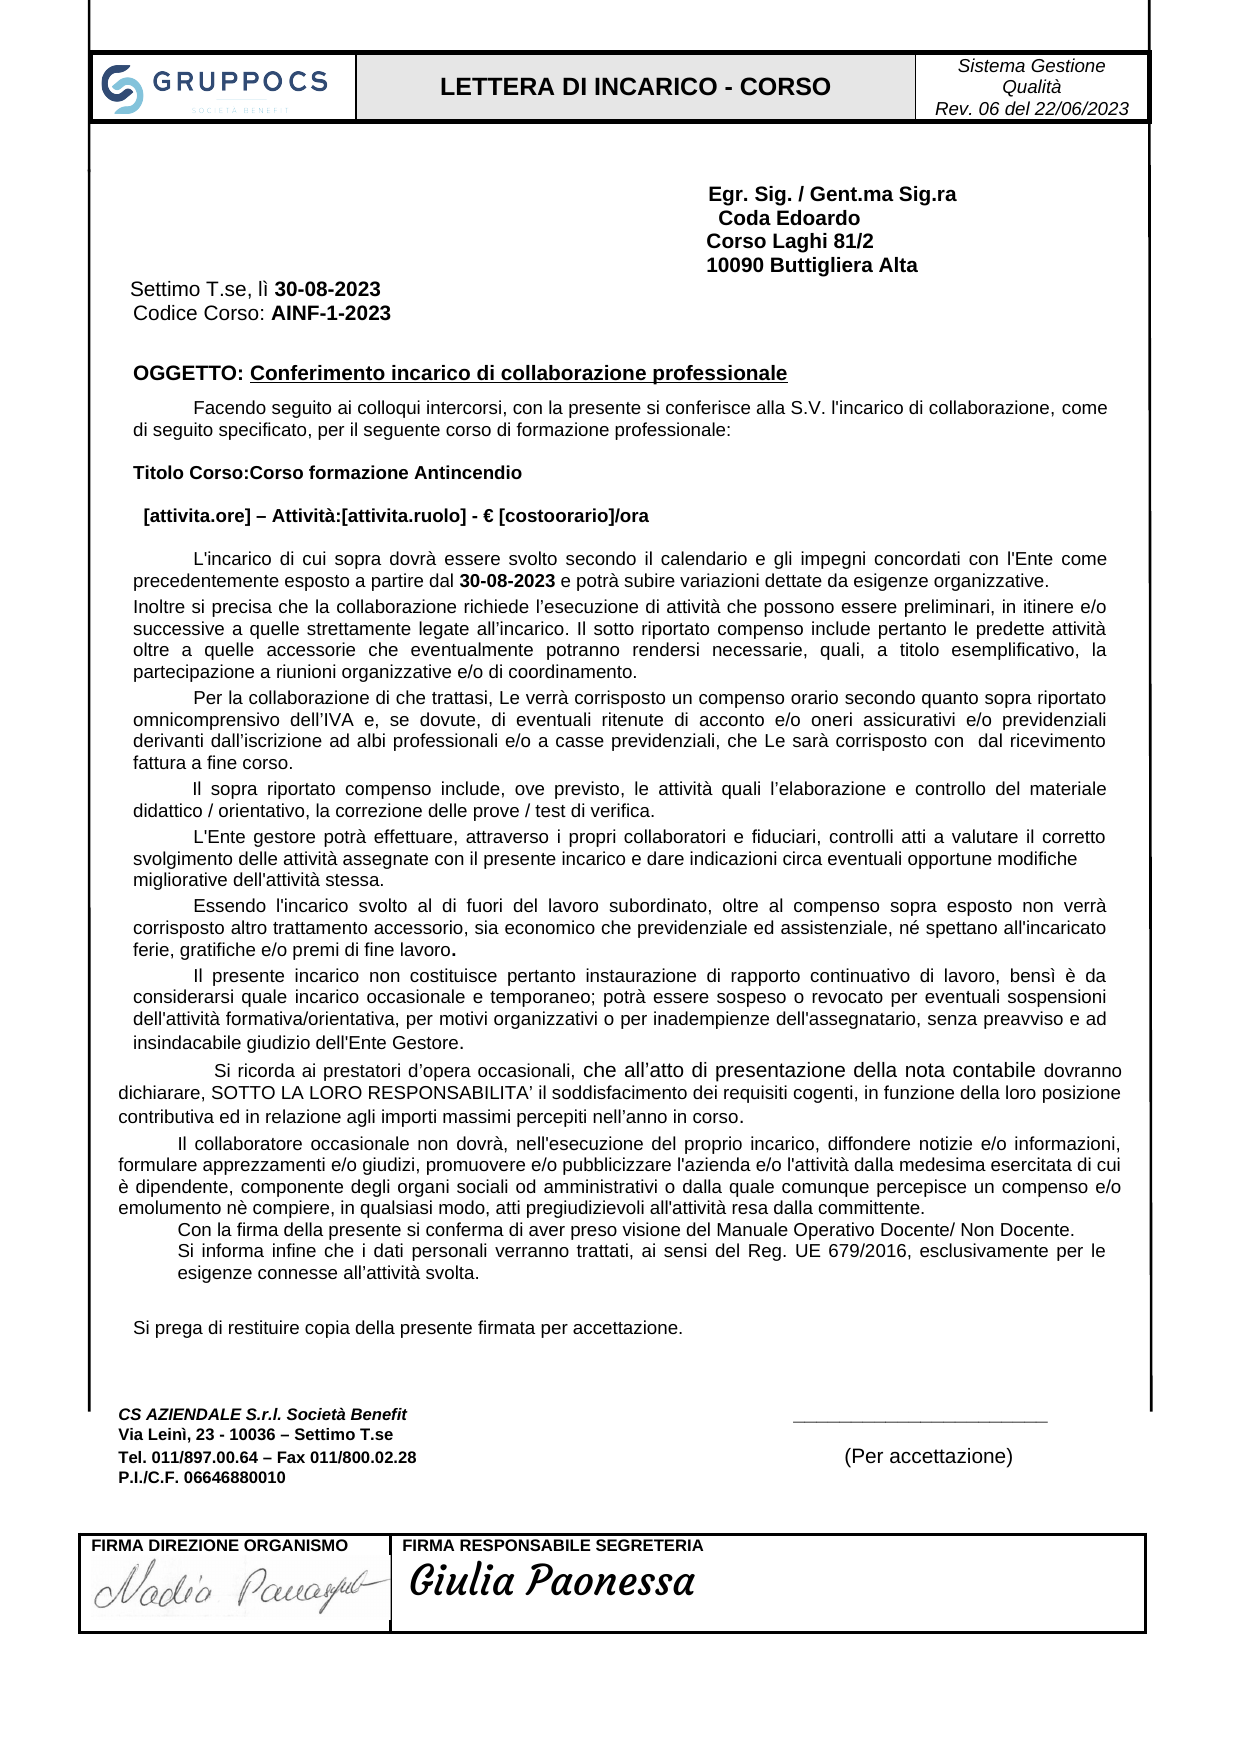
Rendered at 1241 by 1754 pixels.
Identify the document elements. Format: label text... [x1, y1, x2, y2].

text Essendo l'incarico svolto al di fuori del lavoro subordinato, oltre al compenso sopra esposto non verrà corrisposto altro trattamento accessorio, sia economico che previdenziale ed assistenziale, né spettano all'incaricato ferie, gratifiche e/o premi di fine lavoro. [133, 895, 1107, 960]
table_header FIRMA RESPONSABILE SEGRETERIA Giulia Paonessa [392, 1536, 1144, 1631]
text Si prega di restituire copia della presente firmata per accettazione. [133, 1317, 1107, 1338]
text Via Leinì, 23 - 10036 – Settimo T.se [118, 1425, 1107, 1444]
text Il sopra riportato compenso include, ove previsto, le attività quali l’elaborazione e controllo del materiale didattico / orientativo, la correzione delle prove / test di verifica. [133, 778, 1107, 821]
text Coda Edoardo [118, 205, 1122, 229]
text Codice Corso: AINF-1-2023 [133, 301, 1122, 325]
text [attivita.ore] – Attività:[attivita.ruolo] - € [costoorario]/ora [133, 505, 1107, 526]
text Tel. 011/897.00.64 – Fax 011/800.02.28 (Per accettazione) [118, 1444, 1107, 1468]
text 10090 Buttigliera Alta [118, 253, 1122, 277]
picture [91, 1555, 391, 1620]
text Egr. Sig. / Gent.ma Sig.ra [634, 181, 1122, 205]
text Per la collaborazione di che trattasi, Le verrà corrisposto un compenso orario secondo quanto sopra riportato omnicomprensivo dell’IVA e, se dovute, di eventuali ritenute di acconto e/o oneri assicurativi e/o previdenziali derivanti dall’iscrizione ad albi professionali e/o a casse previdenziali, che Le sarà corrisposto con dal ricevimento fattura a fine corso. [133, 687, 1107, 773]
text migliorative dell'attività stessa. [133, 869, 1107, 891]
text L'Ente gestore potrà effettuare, attraverso i propri collaboratori e fiduciari, controlli atti a valutare il corretto svolgimento delle attività assegnate con il presente incarico e dare indicazioni circa eventuali opportune modifiche [133, 826, 1107, 869]
text Si informa infine che i dati personali verranno trattati, ai sensi del Reg. UE 679/2016, esclusivamente per le esigenze connesse all’attività svolta. [177, 1240, 1107, 1283]
text P.I./C.F. 06646880010 [118, 1468, 1107, 1487]
text Si ricorda ai prestatori d’opera occasionali, che all’atto di presentazione della nota contabile dovranno dichiarare, SOTTO LA LORO RESPONSABILITA’ il soddisfacimento dei requisiti cogenti, in funzione della loro posizione contributiva ed in relazione agli importi massimi percepiti nell’anno in corso. [118, 1058, 1122, 1128]
text Corso Laghi 81/2 [118, 229, 1122, 253]
text CS AZIENDALE S.r.l. Società Benefit ______________________ [118, 1401, 1107, 1425]
text Il presente incarico non costituisce pertanto instaurazione di rapporto continuativo di lavoro, bensì è da considerarsi quale incarico occasionale e temporaneo; potrà essere sospeso o revocato per eventuali sospensioni dell'attività formativa/orientativa, per motivi organizzativi o per inadempienze dell'assegnatario, senza preavviso e ad insindacabile giudizio dell'Ente Gestore. [133, 965, 1107, 1053]
table_header FIRMA DIREZIONE ORGANISMO [81, 1536, 389, 1631]
text L'incarico di cui sopra dovrà essere svolto secondo il calendario e gli impegni concordati con l'Ente come precedentemente esposto a partire dal 30-08-2023 e potrà subire variazioni dettate da esigenze organizzative. [133, 548, 1107, 591]
text Settimo T.se, lì 30-08-2023 [118, 277, 1122, 301]
text Facendo seguito ai colloqui intercorsi, con la presente si conferisce alla S.V. l'incarico di collaborazione, come di seguito specificato, per il seguente corso di formazione professionale: [133, 397, 1107, 440]
picture [101, 65, 331, 115]
text Il collaboratore occasionale non dovrà, nell'esecuzione del proprio incarico, diffondere notizie e/o informazioni, formulare apprezzamenti e/o giudizi, promuovere e/o pubblicizzare l'azienda e/o l'attività dalla medesima esercitata di cui è dipendente, componente degli organi sociali od amministrativi o dalla quale comunque percepisce un compenso e/o emolumento nè compiere, in qualsiasi modo, atti pregiudizievoli all'attività resa dalla committente. [118, 1132, 1122, 1219]
text Titolo Corso:Corso formazione Antincendio [133, 462, 1107, 483]
text OGGETTO: Conferimento incarico di collaborazione professionale [133, 361, 1107, 385]
text Con la firma della presente si conferma di aver preso visione del Manuale Operativo Docente/ Non Docente. [118, 1219, 1122, 1240]
text Inoltre si precisa che la collaborazione richiede l’esecuzione di attività che possono essere preliminari, in itinere e/o successive a quelle strettamente legate all’incarico. Il sotto riportato compenso include pertanto le predette attività oltre a quelle accessorie che eventualmente potranno rendersi necessarie, quali, a titolo esemplificativo, la partecipazione a riunioni organizzative e/o di coordinamento. [133, 596, 1107, 682]
